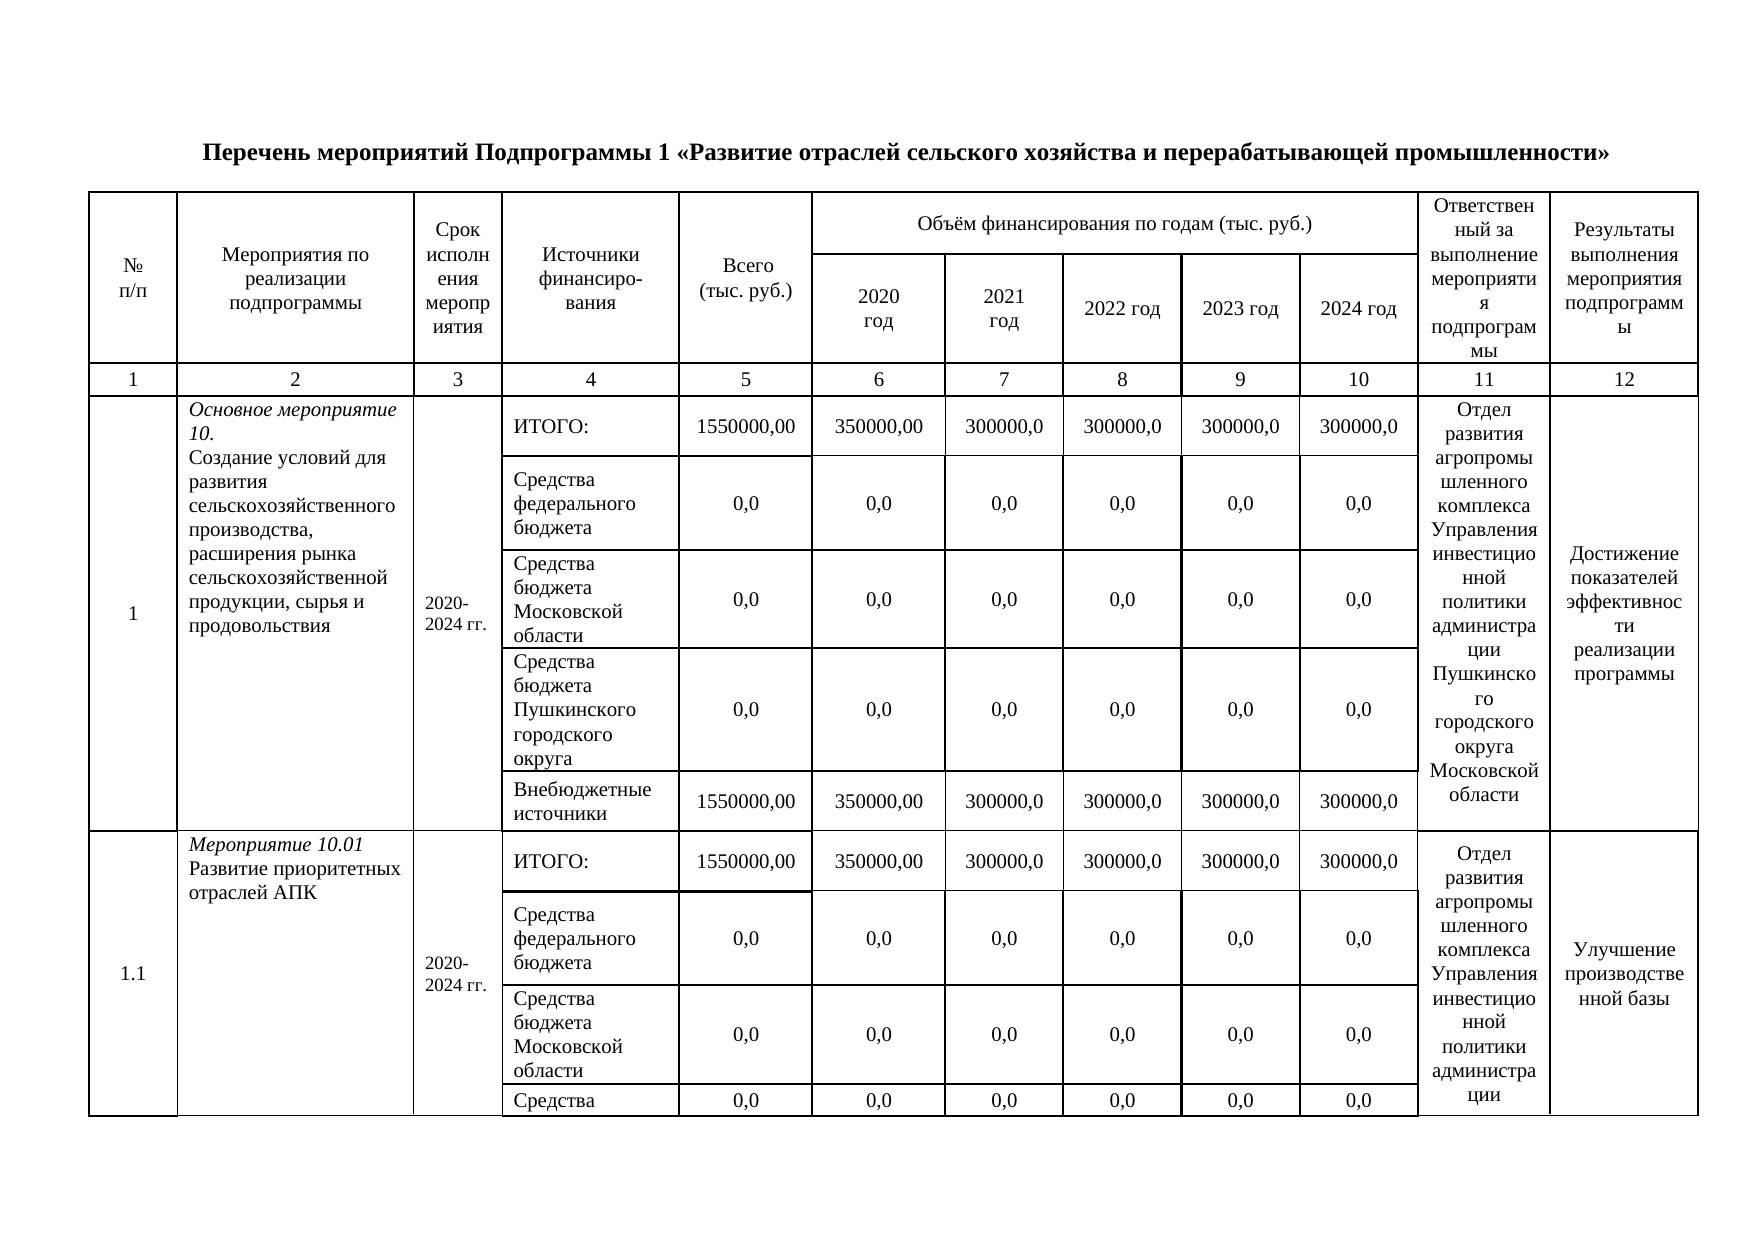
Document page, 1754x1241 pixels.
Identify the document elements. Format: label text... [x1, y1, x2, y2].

table_cell 300000,0 [1182, 772, 1299, 830]
table_header Срок исполнения мероприятия [415, 193, 501, 362]
table_cell 1.1 [90, 832, 177, 1115]
table_cell 0,0 [1064, 456, 1180, 549]
table_header Мероприятия по реализации подпрограммы [178, 193, 413, 362]
table_cell 4 [503, 364, 678, 394]
table_cell 0,0 [1183, 551, 1299, 647]
table_cell 0,0 [813, 1085, 944, 1115]
table_cell Средства федерального бюджета [503, 893, 678, 984]
table_cell 0,0 [946, 649, 1062, 769]
table_cell Достижение показателей эффективности реализации программы [1551, 397, 1698, 830]
table_cell 0,0 [1301, 649, 1417, 769]
table_cell 2023 год [1183, 255, 1299, 362]
table_cell 0,0 [1064, 891, 1180, 984]
table_cell 0,0 [1183, 891, 1299, 984]
table_header Объём финансирования по годам (тыс. руб.) [813, 193, 1417, 253]
table_cell 300000,0 [1064, 397, 1181, 455]
table_cell 300000,0 [946, 772, 1063, 830]
table_cell 1550000,00 [680, 772, 811, 830]
table_cell 0,0 [1183, 986, 1299, 1082]
table_cell 350000,00 [813, 831, 945, 890]
table_cell 0,0 [946, 456, 1062, 549]
table_header № п/п [90, 193, 176, 362]
table_cell ИТОГО: [503, 832, 678, 890]
table_cell 0,0 [1301, 551, 1417, 647]
table_cell 350000,00 [813, 772, 945, 830]
table_cell 1 [90, 397, 176, 830]
table_cell 5 [680, 364, 811, 394]
table_cell 0,0 [813, 891, 944, 984]
table_cell 0,0 [946, 1085, 1062, 1115]
table_cell Отдел развития агропромышленного комплекса Управления инвестиционной политики администрации Пушкинского городского округа Московской области [1418, 832, 1550, 1115]
table_cell Основное мероприятие 10. Создание условий для развития сельскохозяйственного производства, расширения рынка сельскохозяйственной продукции, сырья и продовольствия [178, 397, 413, 830]
table_cell 300000,0 [946, 831, 1063, 890]
table_header Ответственный за выполнение мероприятия подпрограммы [1419, 193, 1549, 362]
table_header Результаты выполнения мероприятия подпрограммы [1551, 193, 1697, 362]
table_cell Средства бюджета Московской области [503, 551, 678, 647]
table_cell 0,0 [813, 649, 944, 769]
table_cell 300000,0 [1300, 397, 1417, 455]
text Перечень мероприятий Подпрограммы 1 «Развитие отраслей сельского хозяйства и перерабатывающей промышленности» [118, 137, 1695, 166]
table_cell 11 [1419, 364, 1549, 394]
table_cell 0,0 [1064, 1085, 1180, 1115]
table_cell 0,0 [946, 551, 1062, 647]
table_cell 2022 год [1064, 255, 1180, 362]
table_cell 0,0 [680, 551, 811, 647]
table_cell Внебюджетные источники [503, 772, 678, 830]
table_cell Средства бюджета Пушкинского городского округа [503, 649, 678, 769]
table_cell Мероприятие 10.01 Развитие приоритетных отраслей АПК [178, 831, 413, 1115]
table_cell 0,0 [1064, 551, 1180, 647]
table_cell 0,0 [680, 1085, 811, 1115]
table_cell 300000,0 [1064, 772, 1181, 830]
table_cell 2024 год [1301, 255, 1417, 362]
table_cell Средства бюджета Московской области [503, 986, 678, 1082]
table_cell 2020 год [813, 255, 944, 362]
table_cell 0,0 [680, 893, 811, 984]
table_cell 0,0 [813, 986, 944, 1082]
table_cell 300000,0 [1300, 772, 1417, 830]
table_cell 0,0 [680, 457, 811, 549]
table_cell 0,0 [1064, 986, 1180, 1082]
table_header Всего (тыс. руб.) [680, 193, 811, 362]
table_cell 0,0 [1301, 1085, 1417, 1115]
table_cell 0,0 [946, 891, 1062, 984]
table_cell Улучшение производственной базы [1550, 832, 1697, 1115]
table_cell 6 [813, 364, 944, 394]
table_cell 1550000,00 [680, 832, 811, 890]
table_cell 0,0 [1183, 1085, 1299, 1115]
table_cell 9 [1183, 364, 1299, 394]
table_cell 0,0 [813, 551, 944, 647]
table_cell 300000,0 [946, 397, 1063, 455]
table_cell 0,0 [1301, 986, 1417, 1082]
table_cell 300000,0 [1182, 397, 1299, 455]
table_cell 0,0 [813, 456, 944, 549]
table_cell 300000,0 [1300, 831, 1417, 890]
table_cell 2020-2024 гг. [414, 831, 502, 1115]
table_cell 3 [415, 364, 501, 394]
table_cell Отдел развития агропромышленного комплекса Управления инвестиционной политики администрации Пушкинского городского округа Московской области [1418, 397, 1549, 830]
table_cell 0,0 [1064, 649, 1180, 769]
table_cell 10 [1301, 364, 1417, 394]
table_cell 1 [90, 364, 176, 394]
table_header Источники финансиро-вания [503, 193, 678, 362]
table_cell 8 [1064, 364, 1180, 394]
table_cell 2 [178, 364, 413, 394]
table_cell 2020-2024 гг. [414, 397, 501, 830]
table_cell 0,0 [946, 986, 1062, 1082]
table_cell 0,0 [1301, 456, 1417, 549]
table_cell ИТОГО: [503, 397, 678, 455]
table_cell 0,0 [1301, 891, 1417, 984]
table_cell 1550000,00 [680, 397, 811, 455]
table_cell 350000,00 [813, 397, 945, 455]
table_cell 0,0 [680, 986, 811, 1082]
table_cell 0,0 [1183, 649, 1299, 769]
table_cell 2021 год [946, 255, 1062, 362]
table_cell 300000,0 [1064, 831, 1181, 890]
table_cell 0,0 [680, 649, 811, 769]
table_cell 300000,0 [1182, 831, 1299, 890]
table_cell 0,0 [1183, 456, 1299, 549]
table_cell 12 [1551, 364, 1697, 394]
table_cell Средства бюджета Пушкинского городского округа [503, 1085, 678, 1115]
table_cell Средства федерального бюджета [503, 457, 678, 549]
table_cell 7 [946, 364, 1062, 394]
